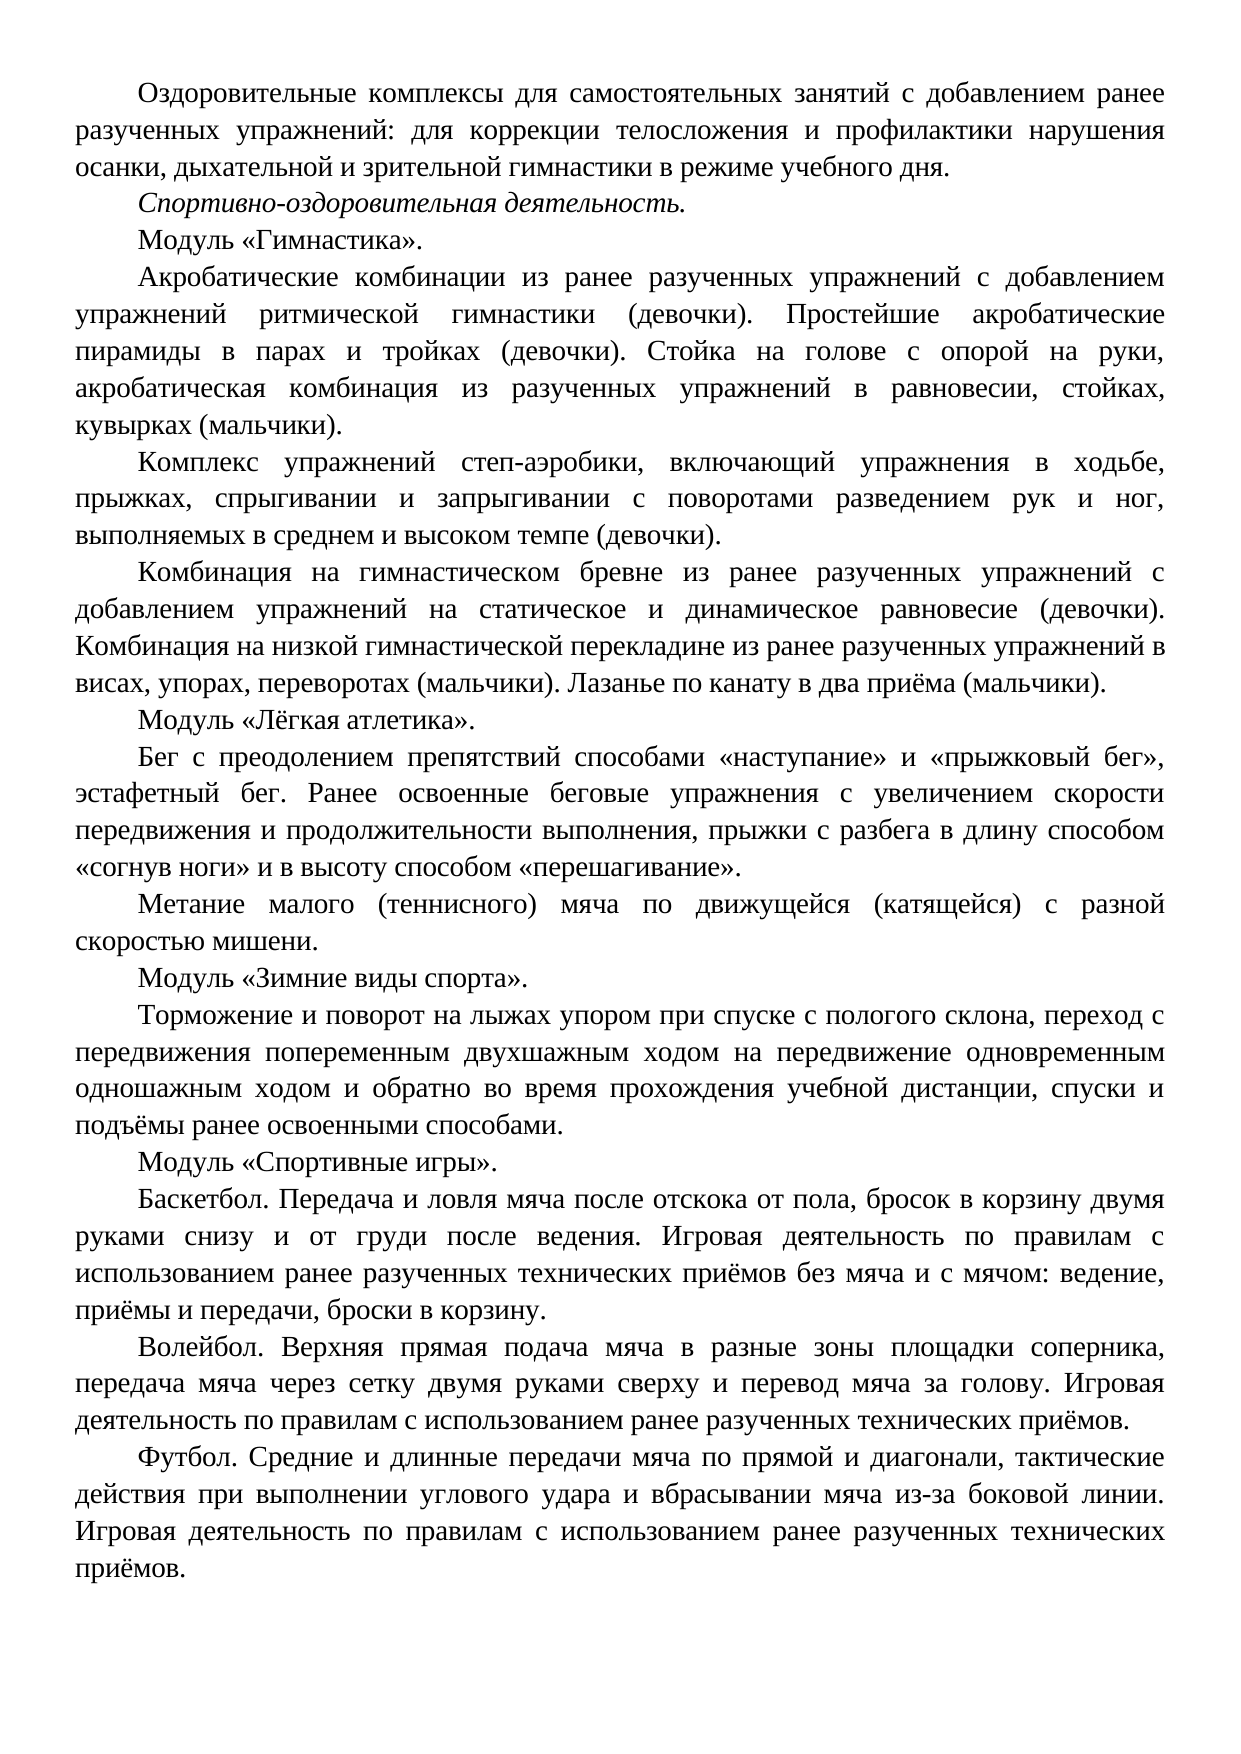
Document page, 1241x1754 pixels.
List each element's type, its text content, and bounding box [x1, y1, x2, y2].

text Бег с преодолением препятствий способами «наступание» и «прыжковый бег», эстафетный бег. Ранее освоенные беговые упражнения с увеличением скорости передвижения и продолжительности выполнения, прыжки с разбега в длину способом «согнув ноги» и в высоту способом «перешагивание». [75, 739, 1165, 883]
text Модуль «Лёгкая атлетика». [75, 702, 1165, 735]
text Метание малого (теннисного) мяча по движущейся (катящейся) с разной скоростью мишени. [75, 886, 1165, 957]
text Комплекс упражнений степ-аэробики, включающий упражнения в ходьбе, прыжках, спрыгивании и запрыгивании с поворотами разведением рук и ног, выполняемых в среднем и высоком темпе (девочки). [75, 444, 1165, 551]
text Спортивно-оздоровительная деятельность. [75, 186, 1165, 219]
text Модуль «Спортивные игры». [75, 1144, 1165, 1178]
text Модуль «Гимнастика». [75, 222, 1165, 256]
text Комбинация на гимнастическом бревне из ранее разученных упражнений с добавлением упражнений на статическое и динамическое равновесие (девочки). Комбинация на низкой гимнастической перекладине из ранее разученных упражнений в висах, упорах, переворотах (мальчики). Лазанье по канату в два приёма (мальчики). [75, 554, 1165, 698]
text Оздоровительные комплексы для самостоятельных занятий с добавлением ранее разученных упражнений: для коррекции телосложения и профилактики нарушения осанки, дыхательной и зрительной гимнастики в режиме учебного дня. [75, 75, 1165, 182]
text Волейбол. Верхняя прямая подача мяча в разные зоны площадки соперника, передача мяча через сетку двумя руками сверху и перевод мяча за голову. Игровая деятельность по правилам с использованием ранее разученных технических приёмов. [75, 1329, 1165, 1436]
text Акробатические комбинации из ранее разученных упражнений с добавлением упражнений ритмической гимнастики (девочки). Простейшие акробатические пирамиды в парах и тройках (девочки). Стойка на голове с опорой на руки, акробатическая комбинация из разученных упражнений в равновесии, стойках, кувырках (мальчики). [75, 259, 1165, 440]
text Модуль «Зимние виды спорта». [75, 960, 1165, 993]
text Футбол. Средние и длинные передачи мяча по прямой и диагонали, тактические действия при выполнении углового удара и вбрасывании мяча из-за боковой линии. Игровая деятельность по правилам с использованием ранее разученных технических приёмов. [75, 1439, 1165, 1583]
text Торможение и поворот на лыжах упором при спуске с пологого склона, переход с передвижения попеременным двухшажным ходом на передвижение одновременным одношажным ходом и обратно во время прохождения учебной дистанции, спуски и подъёмы ранее освоенными способами. [75, 997, 1165, 1141]
text Баскетбол. Передача и ловля мяча после отскока от пола, бросок в корзину двумя руками снизу и от груди после ведения. Игровая деятельность по правилам с использованием ранее разученных технических приёмов без мяча и с мячом: ведение, приёмы и передачи, броски в корзину. [75, 1181, 1165, 1325]
